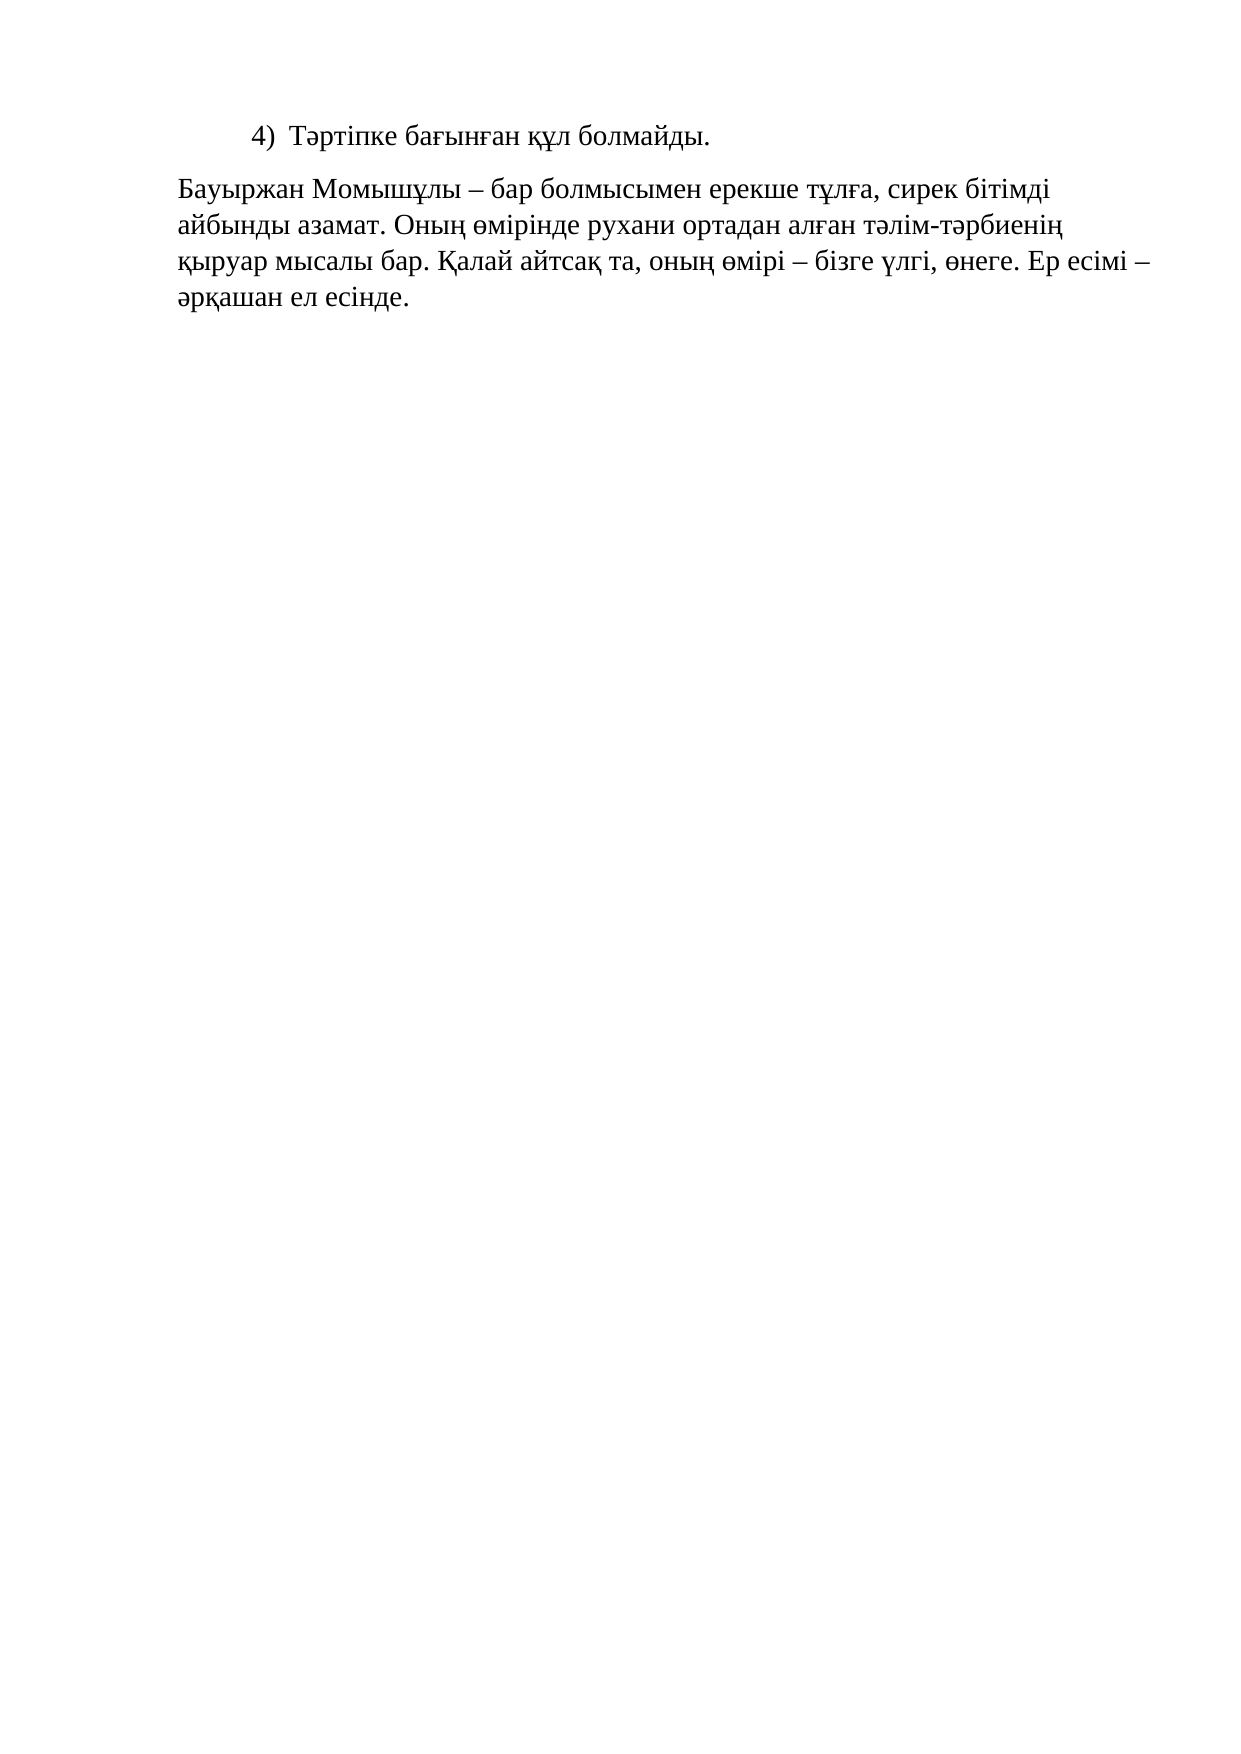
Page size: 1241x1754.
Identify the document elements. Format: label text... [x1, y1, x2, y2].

list Тәртіпке бағынған құл болмайды. [251, 118, 1152, 152]
text Бауыржан Момышұлы – бар болмысымен ерекше тұлға, сирек бітімді айбынды азамат. Оның өмірінде рухани ортадан алған тәлім-тәрбиенің қыруар мысалы бар. Қалай айтсақ та, оның өмірі – бізге үлгі, өнеге. Ер есімі – әрқашан ел есінде. [177, 171, 1152, 313]
